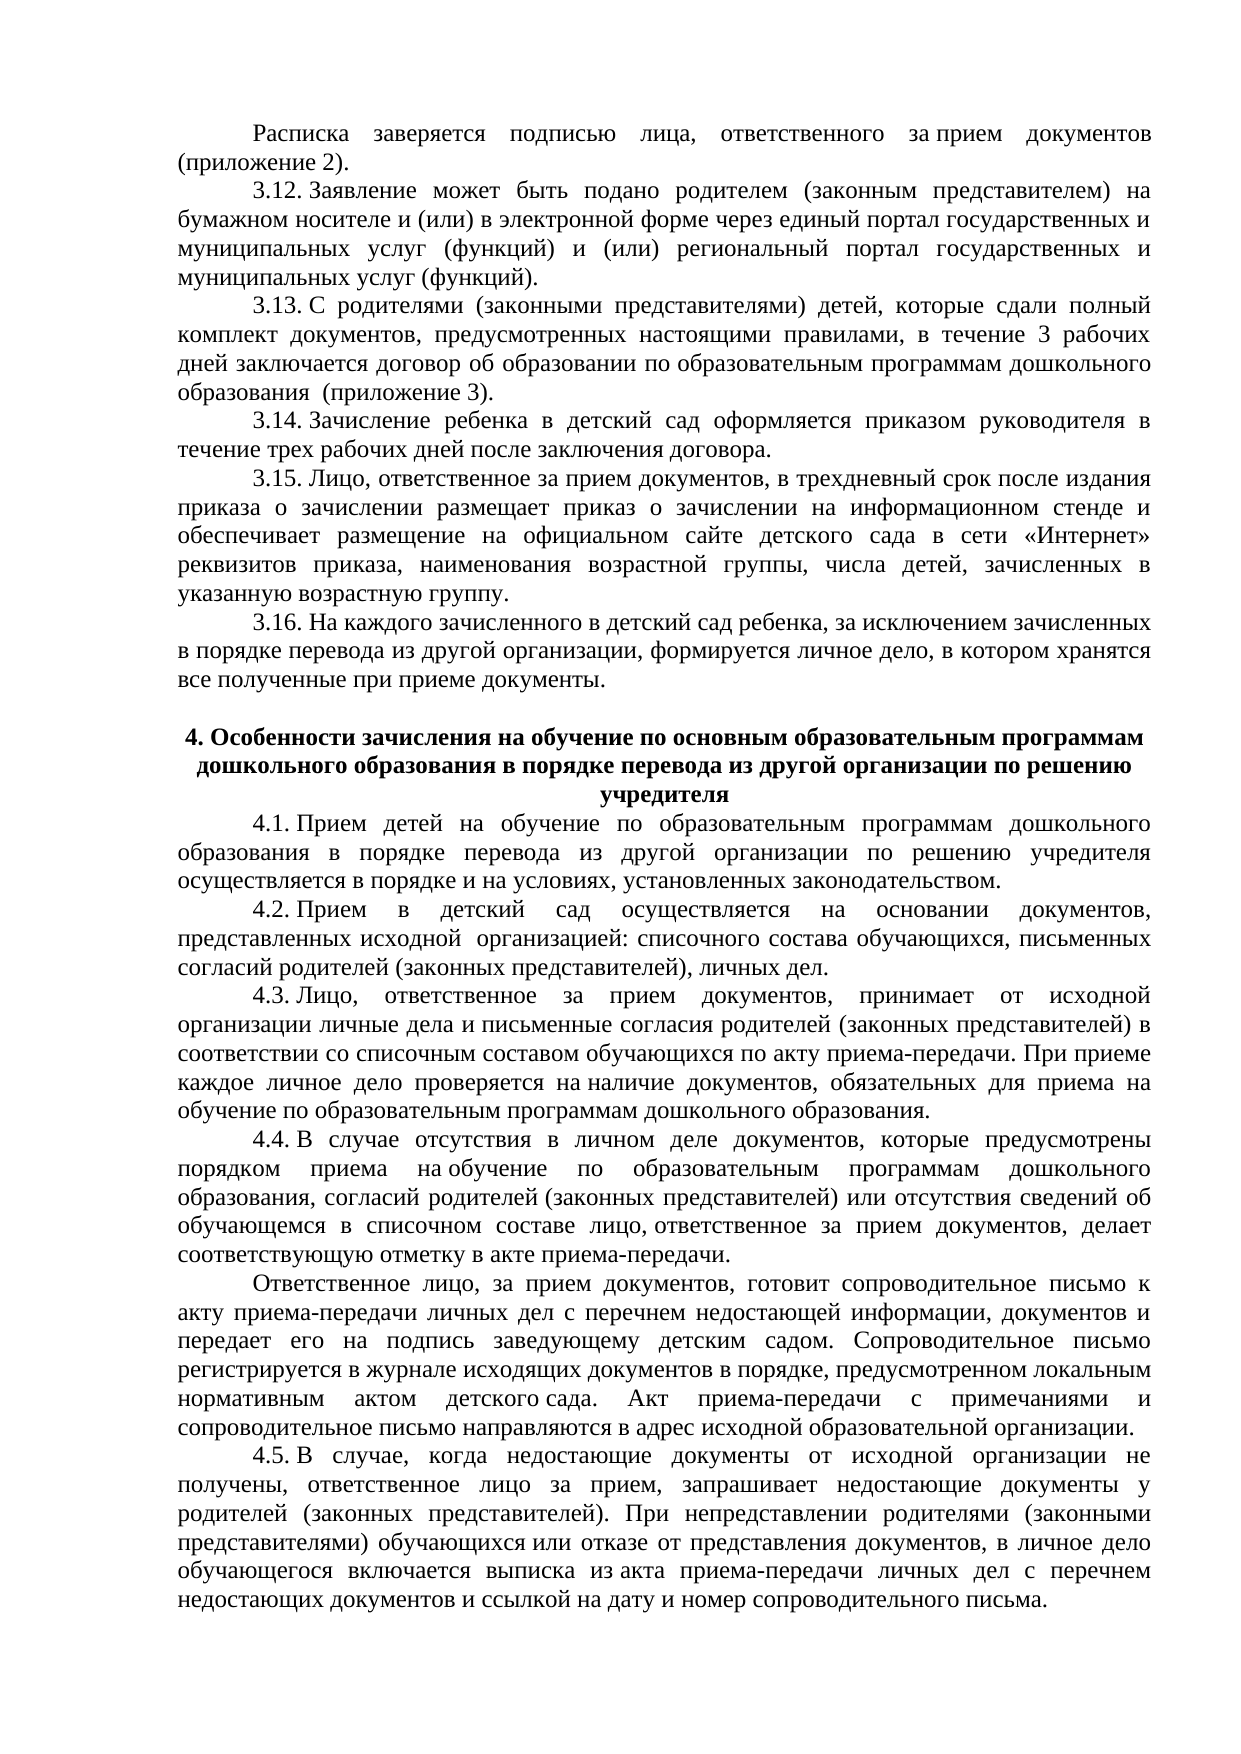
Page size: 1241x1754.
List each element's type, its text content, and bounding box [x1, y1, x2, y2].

text 4.3. Лицо, ответственное за прием документов, принимает от исходной организации личные дела и письменные согласия родителей (законных представителей) в соответствии со списочным составом обучающихся по акту приема-передачи. При приеме каждое личное дело проверяется на наличие документов, обязательных для приема на обучение по образовательным программам дошкольного образования. [177, 981, 1152, 1124]
text 4.4. В случае отсутствия в личном деле документов, которые предусмотрены порядком приема на обучение по образовательным программам дошкольного образования, согласий родителей (законных представителей) или отсутствия сведений об обучающемся в списочном составе лицо, ответственное за прием документов, делает соответствующую отметку в акте приема-передачи. [177, 1124, 1152, 1268]
text 3.14. Зачисление ребенка в детский сад оформляется приказом руководителя в течение трех рабочих дней после заключения договора. [177, 406, 1152, 463]
text 4. Особенности зачисления на обучение по основным образовательным программам дошкольного образования в порядке перевода из другой организации по решению учредителя [177, 722, 1152, 808]
text 3.15. Лицо, ответственное за прием документов, в трехдневный срок после издания приказа о зачислении размещает приказ о зачислении на информационном стенде и обеспечивает размещение на официальном сайте детского сада в сети «Интернет» реквизитов приказа, наименования возрастной группы, числа детей, зачисленных в указанную возрастную группу. [177, 463, 1152, 607]
text 4.5. В случае, когда недостающие документы от исходной организации не получены, ответственное лицо за прием, запрашивает недостающие документы у родителей (законных представителей). При непредставлении родителями (законными представителями) обучающихся или отказе от представления документов, в личное дело обучающегося включается выписка из акта приема-передачи личных дел с перечнем недостающих документов и ссылкой на дату и номер сопроводительного письма. [177, 1441, 1152, 1613]
text Расписка заверяется подписью лица, ответственного за прием документов (приложение 2). [177, 118, 1152, 176]
text Ответственное лицо, за прием документов, готовит сопроводительное письмо к акту приема-передачи личных дел с перечнем недостающей информации, документов и передает его на подпись заведующему детским садом. Сопроводительное письмо регистрируется в журнале исходящих документов в порядке, предусмотренном локальным нормативным актом детского сада. Акт приема-передачи с примечаниями и сопроводительное письмо направляются в адрес исходной образовательной организации. [177, 1268, 1152, 1441]
text 4.2. Прием в детский сад осуществляется на основании документов, представленных исходной организацией: списочного состава обучающихся, письменных согласий родителей (законных представителей), личных дел. [177, 894, 1152, 981]
text 3.16. На каждого зачисленного в детский сад ребенка, за исключением зачисленных в порядке перевода из другой организации, формируется личное дело, в котором хранятся все полученные при приеме документы. [177, 607, 1152, 693]
text 3.12. Заявление может быть подано родителем (законным представителем) на бумажном носителе и (или) в электронной форме через единый портал государственных и муниципальных услуг (функций) и (или) региональный портал государственных и муниципальных услуг (функций). [177, 176, 1152, 291]
text 3.13. С родителями (законными представителями) детей, которые сдали полный комплект документов, предусмотренных настоящими правилами, в течение 3 рабочих дней заключается договор об образовании по образовательным программам дошкольного образования (приложение 3). [177, 291, 1152, 406]
text 4.1. Прием детей на обучение по образовательным программам дошкольного образования в порядке перевода из другой организации по решению учредителя осуществляется в порядке и на условиях, установленных законодательством. [177, 808, 1152, 894]
